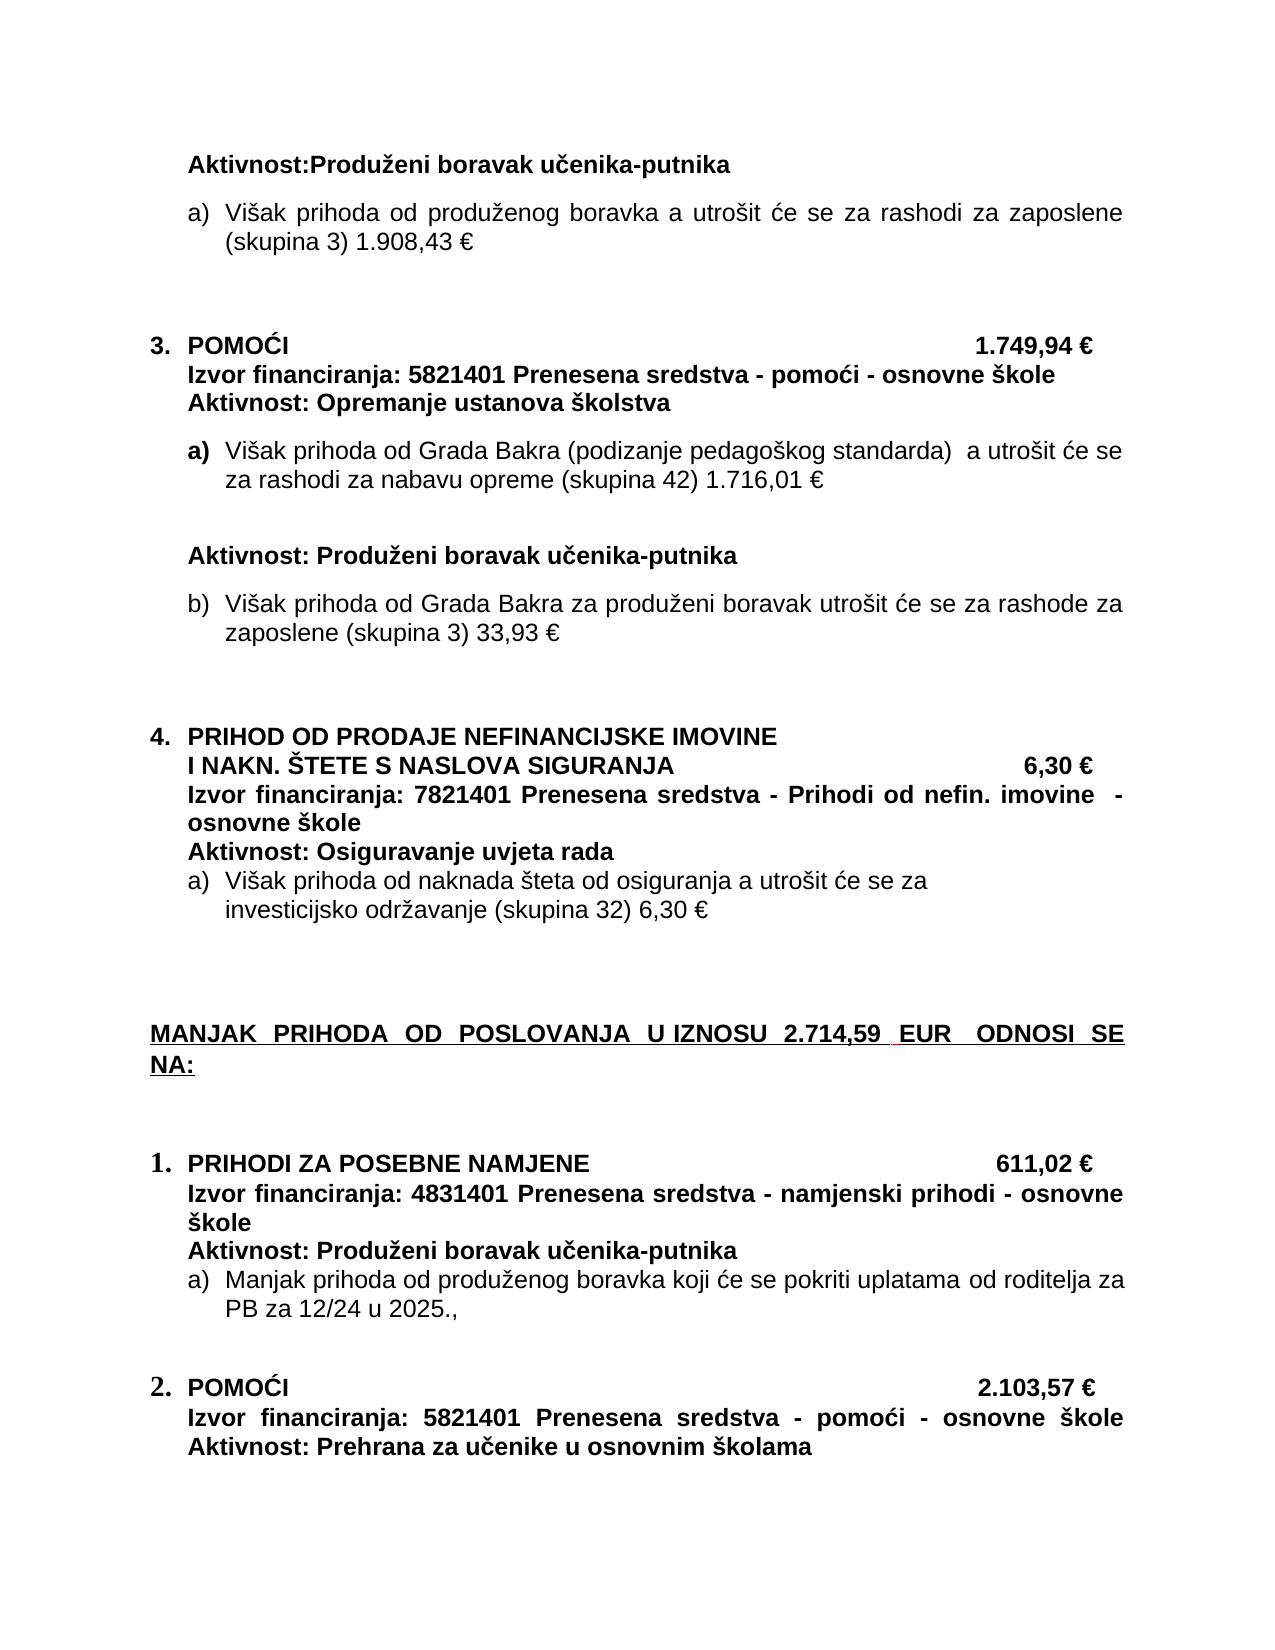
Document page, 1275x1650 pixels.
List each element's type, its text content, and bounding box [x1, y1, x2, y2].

list Izvor financiranja: 5821401 Prenesena sredstva - pomoći - osnovne škole [187, 359, 1125, 388]
text MANJAK PRIHODA OD POSLOVANJA U IZNOSU 2.714,59 EUR ODNOSI SE NA: [150, 1019, 1125, 1044]
list PRIHOD OD PRODAJE NEFINANCIJSKE IMOVINE [150, 722, 1125, 751]
list Manjak prihoda od produženog boravka koji će se pokriti uplatama od roditelja za PB za 12/24 u 2025., [187, 1265, 1125, 1323]
list Izvor financiranja: 7821401 Prenesena sredstva - Prihodi od nefin. imovine - osnovne škole [187, 780, 1125, 837]
list Višak prihoda od Grada Bakra (podizanje pedagoškog standarda) a utrošit će se za rashodi za nabavu opreme (skupina 42) 1.716,01 € [187, 436, 1125, 493]
text Aktivnost:Produženi boravak učenika-putnika [187, 150, 1125, 179]
list Izvor financiranja: 4831401 Prenesena sredstva - namjenski prihodi - osnovne škole [187, 1179, 1125, 1236]
list Višak prihoda od naknada šteta od osiguranja a utrošit će se za [187, 866, 1125, 895]
text Aktivnost: Produženi boravak učenika-putnika [187, 541, 1125, 570]
list Aktivnost: Produženi boravak učenika-putnika [187, 1236, 1125, 1265]
list Izvor financiranja: 5821401 Prenesena sredstva - pomoći - osnovne škole Aktivnost: Prehrana za učenike u osnovnim školama [187, 1403, 1125, 1461]
list Višak prihoda od Grada Bakra za produženi boravak utrošit će se za rashode za zaposlene (skupina 3) 33,93 € [187, 589, 1125, 646]
list POMOĆI 1.749,94 € [150, 331, 1125, 359]
text Aktivnost: Opremanje ustanova školstva [150, 388, 1125, 417]
list investicijsko održavanje (skupina 32) 6,30 € [225, 895, 1125, 923]
text MANJAK PRIHODA OD POSLOVANJA U IZNOSU 2.714,59 EUR ODNOSI SE NA: [150, 1045, 1125, 1079]
list I NAKN. ŠTETE S NASLOVA SIGURANJA 6,30 € [187, 751, 1125, 780]
list Aktivnost: Osiguravanje uvjeta rada [187, 837, 1125, 866]
list PRIHODI ZA POSEBNE NAMJENE 611,02 € [150, 1145, 1125, 1179]
list Višak prihoda od produženog boravka a utrošit će se za rashodi za zaposlene (skupina 3) 1.908,43 € [187, 198, 1125, 255]
list POMOĆI 2.103,57 € [150, 1369, 1125, 1403]
